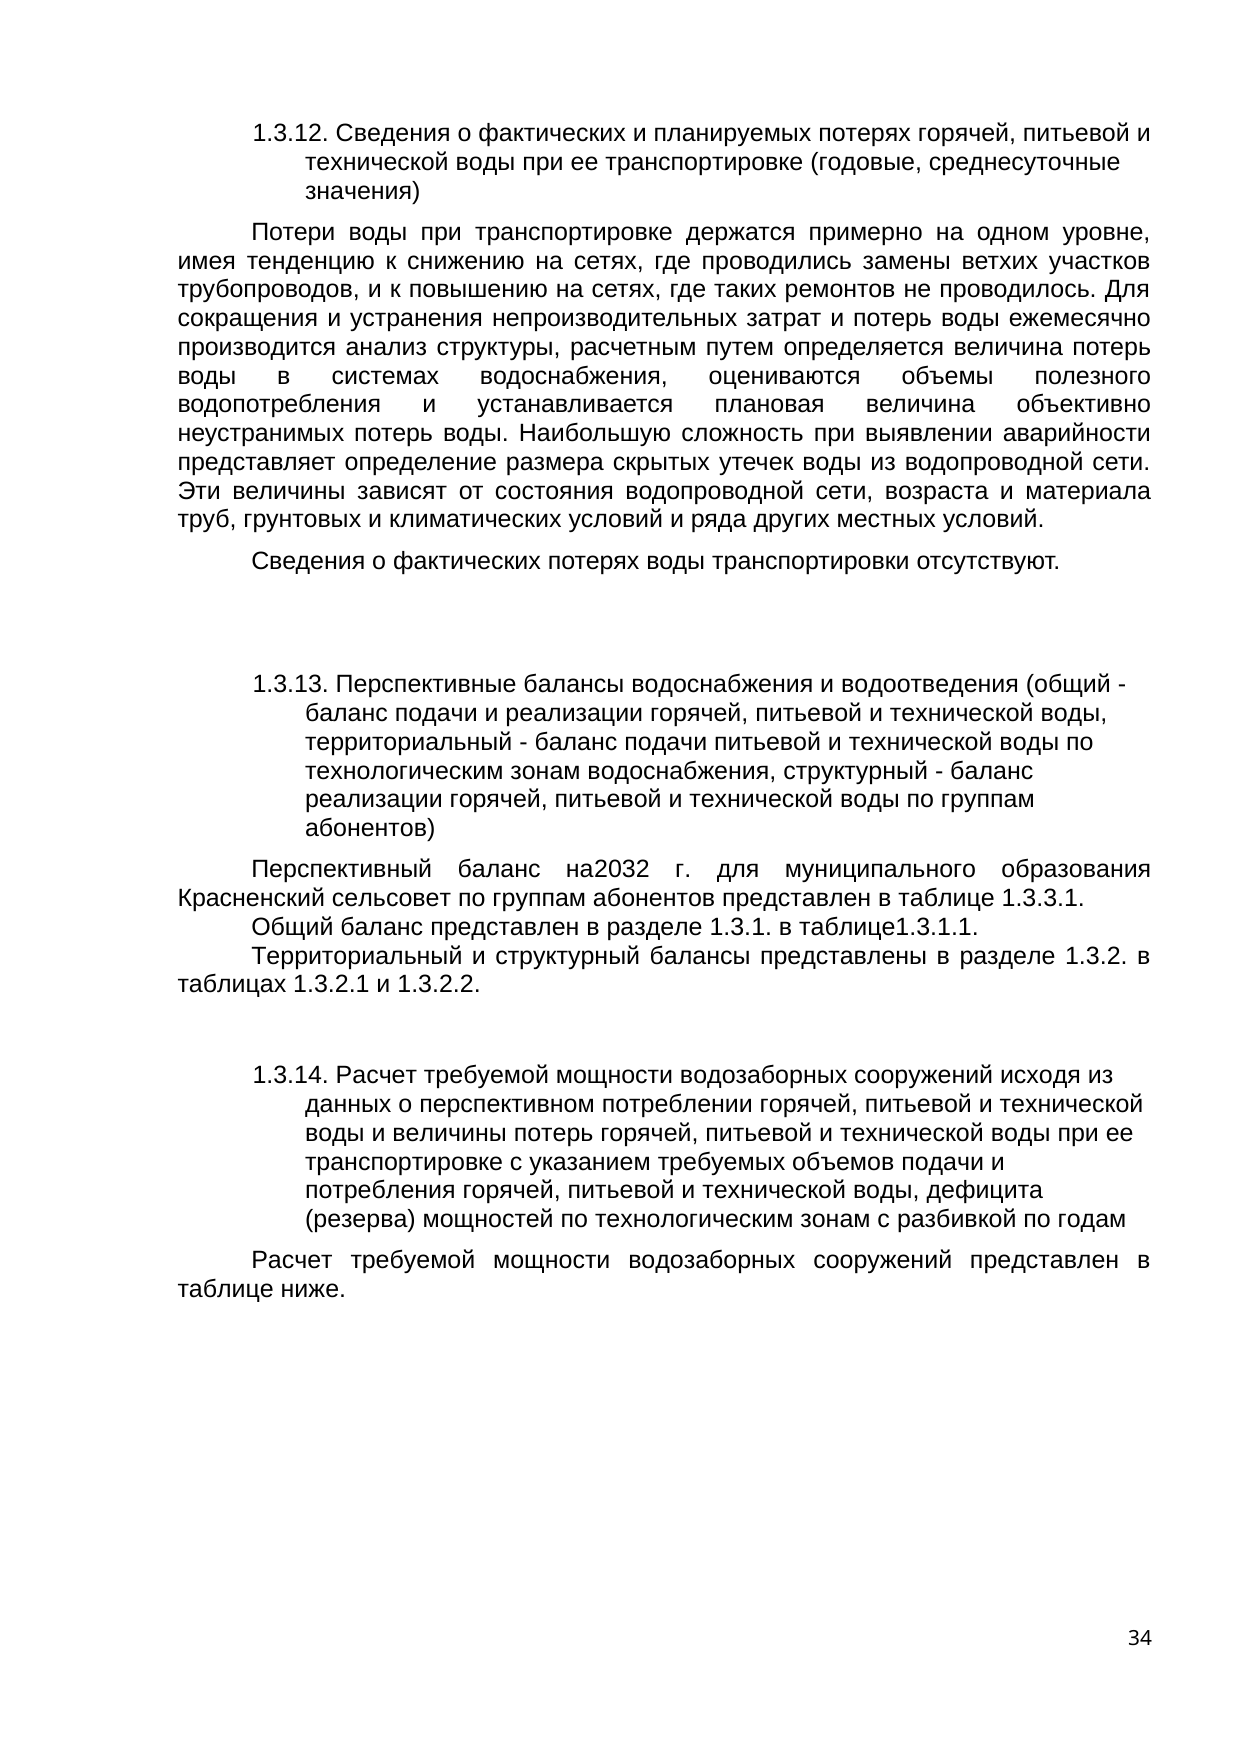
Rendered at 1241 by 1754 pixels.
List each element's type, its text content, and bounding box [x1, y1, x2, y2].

list 1.3.12. Сведения о фактических и планируемых потерях горячей, питьевой и технической воды при ее транспортировке (годовые, среднесуточные значения) [252, 118, 1152, 204]
list 1.3.14. Расчет требуемой мощности водозаборных сооружений исходя из данных о перспективном потреблении горячей, питьевой и технической воды и величины потерь горячей, питьевой и технической воды при ее транспортировке с указанием требуемых объемов подачи и потребления горячей, питьевой и технической воды, дефицита (резерва) мощностей по технологическим зонам с разбивкой по годам [252, 1060, 1152, 1233]
text Сведения о фактических потерях воды транспортировки отсутствуют. [177, 546, 1152, 574]
list 1.3.13. Перспективные балансы водоснабжения и водоотведения (общий - баланс подачи и реализации горячей, питьевой и технической воды, территориальный - баланс подачи питьевой и технической воды по технологическим зонам водоснабжения, структурный - баланс реализации горячей, питьевой и технической воды по группам абонентов) [252, 669, 1152, 842]
list Перспективный баланс на2032 г. для муниципального образования Красненский сельсовет по группам абонентов представлен в таблице 1.3.3.1. [177, 854, 1152, 912]
text Потери воды при транспортировке держатся примерно на одном уровне, имея тенденцию к снижению на сетях, где проводились замены ветхих участков трубопроводов, и к повышению на сетях, где таких ремонтов не проводилось. Для сокращения и устранения непроизводительных затрат и потерь воды ежемесячно производится анализ структуры, расчетным путем определяется величина потерь воды в системах водоснабжения, оцениваются объемы полезного водопотребления и устанавливается плановая величина объективно неустранимых потерь воды. Наибольшую сложность при выявлении аварийности представляет определение размера скрытых утечек воды из водопроводной сети. Эти величины зависят от состояния водопроводной сети, возраста и материала труб, грунтовых и климатических условий и ряда других местных условий. [177, 217, 1152, 533]
list Территориальный и структурный балансы представлены в разделе 1.3.2. в таблицах 1.3.2.1 и 1.3.2.2. [177, 941, 1152, 998]
text Расчет требуемой мощности водозаборных сооружений представлен в таблице ниже. [177, 1245, 1152, 1303]
list Общий баланс представлен в разделе 1.3.1. в таблице1.3.1.1. [177, 912, 1152, 941]
